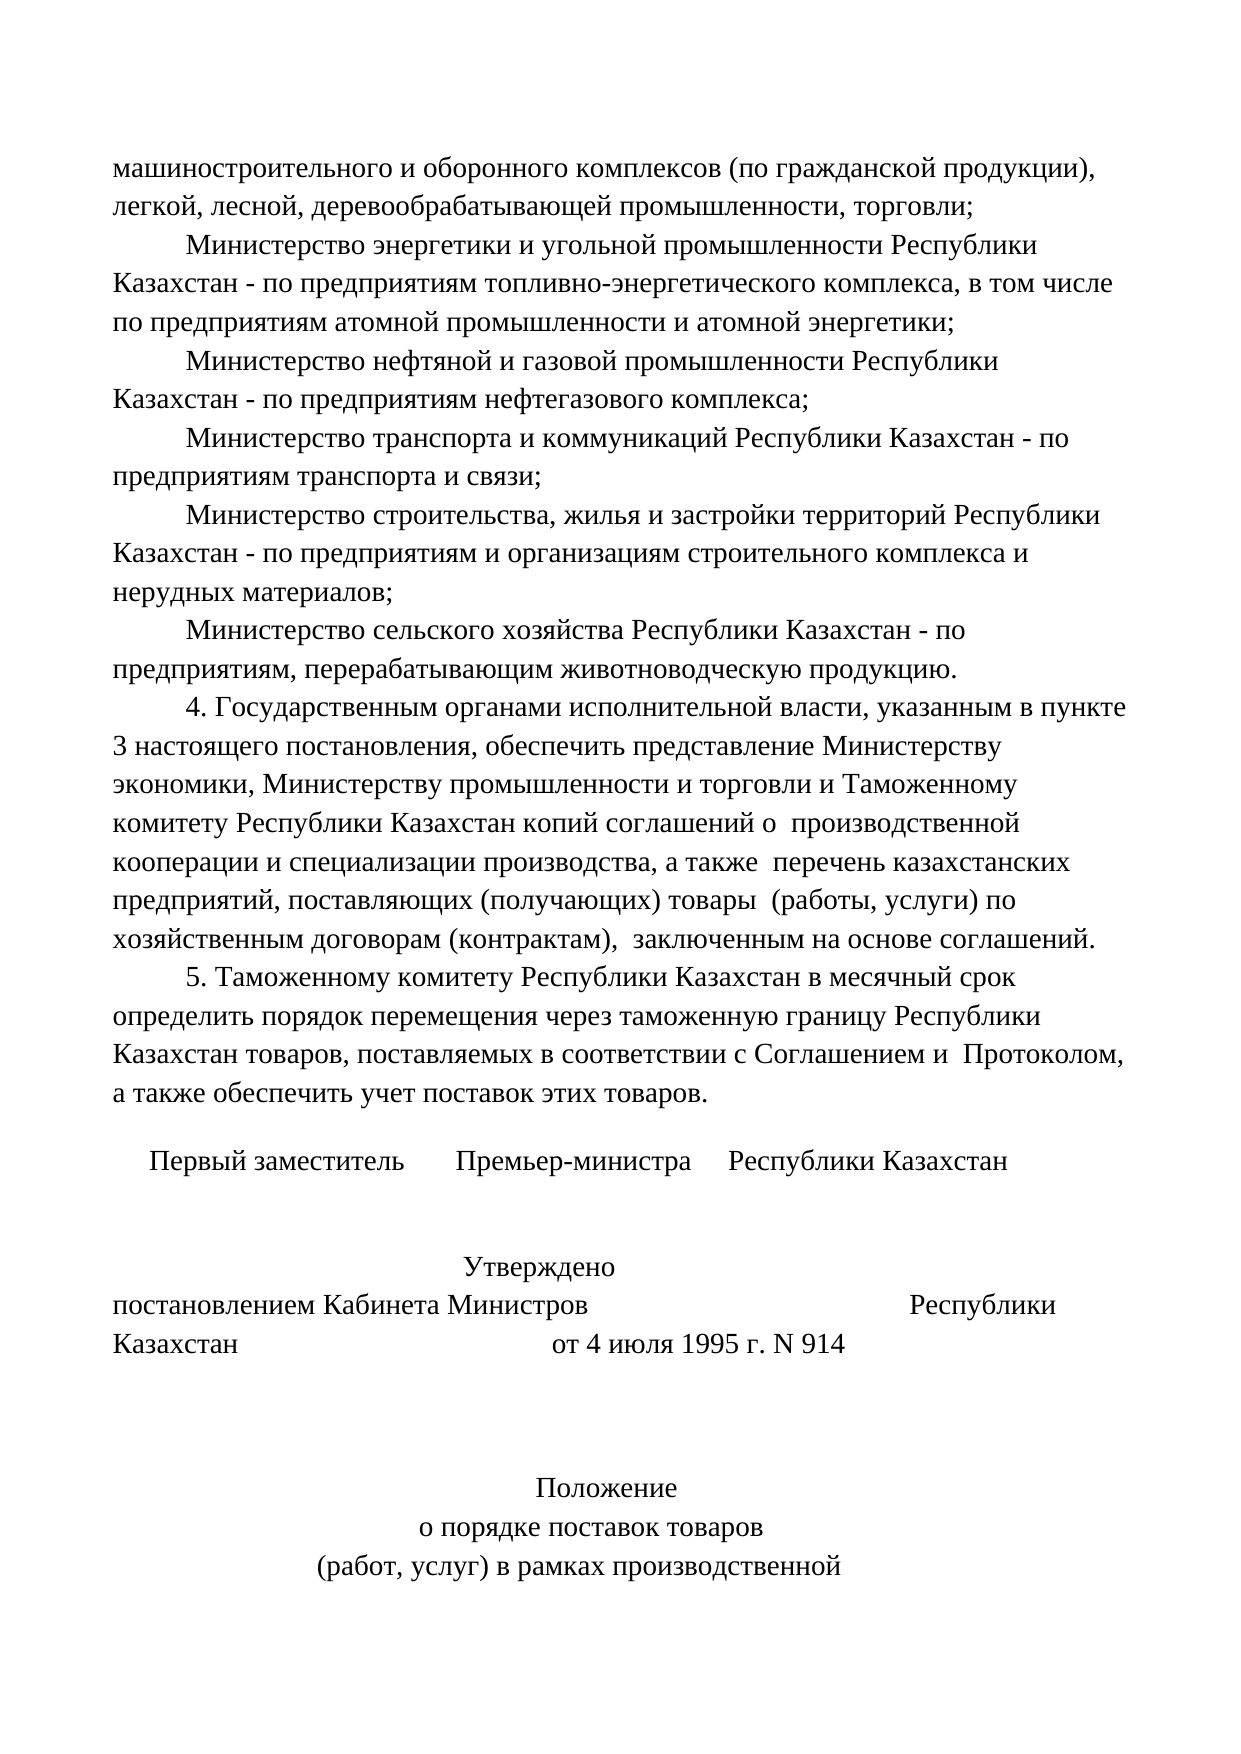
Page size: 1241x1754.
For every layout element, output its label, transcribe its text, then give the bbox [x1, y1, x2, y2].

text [112, 1393, 1128, 1581]
text Первый заместитель Премьер-министра Республики Казахстан [112, 1143, 1128, 1176]
text Утверждено постановлением Кабинета Министров Республики Казахстан от 4 июля 1995 г. N 914 [112, 1249, 1128, 1389]
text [112, 150, 1128, 1139]
